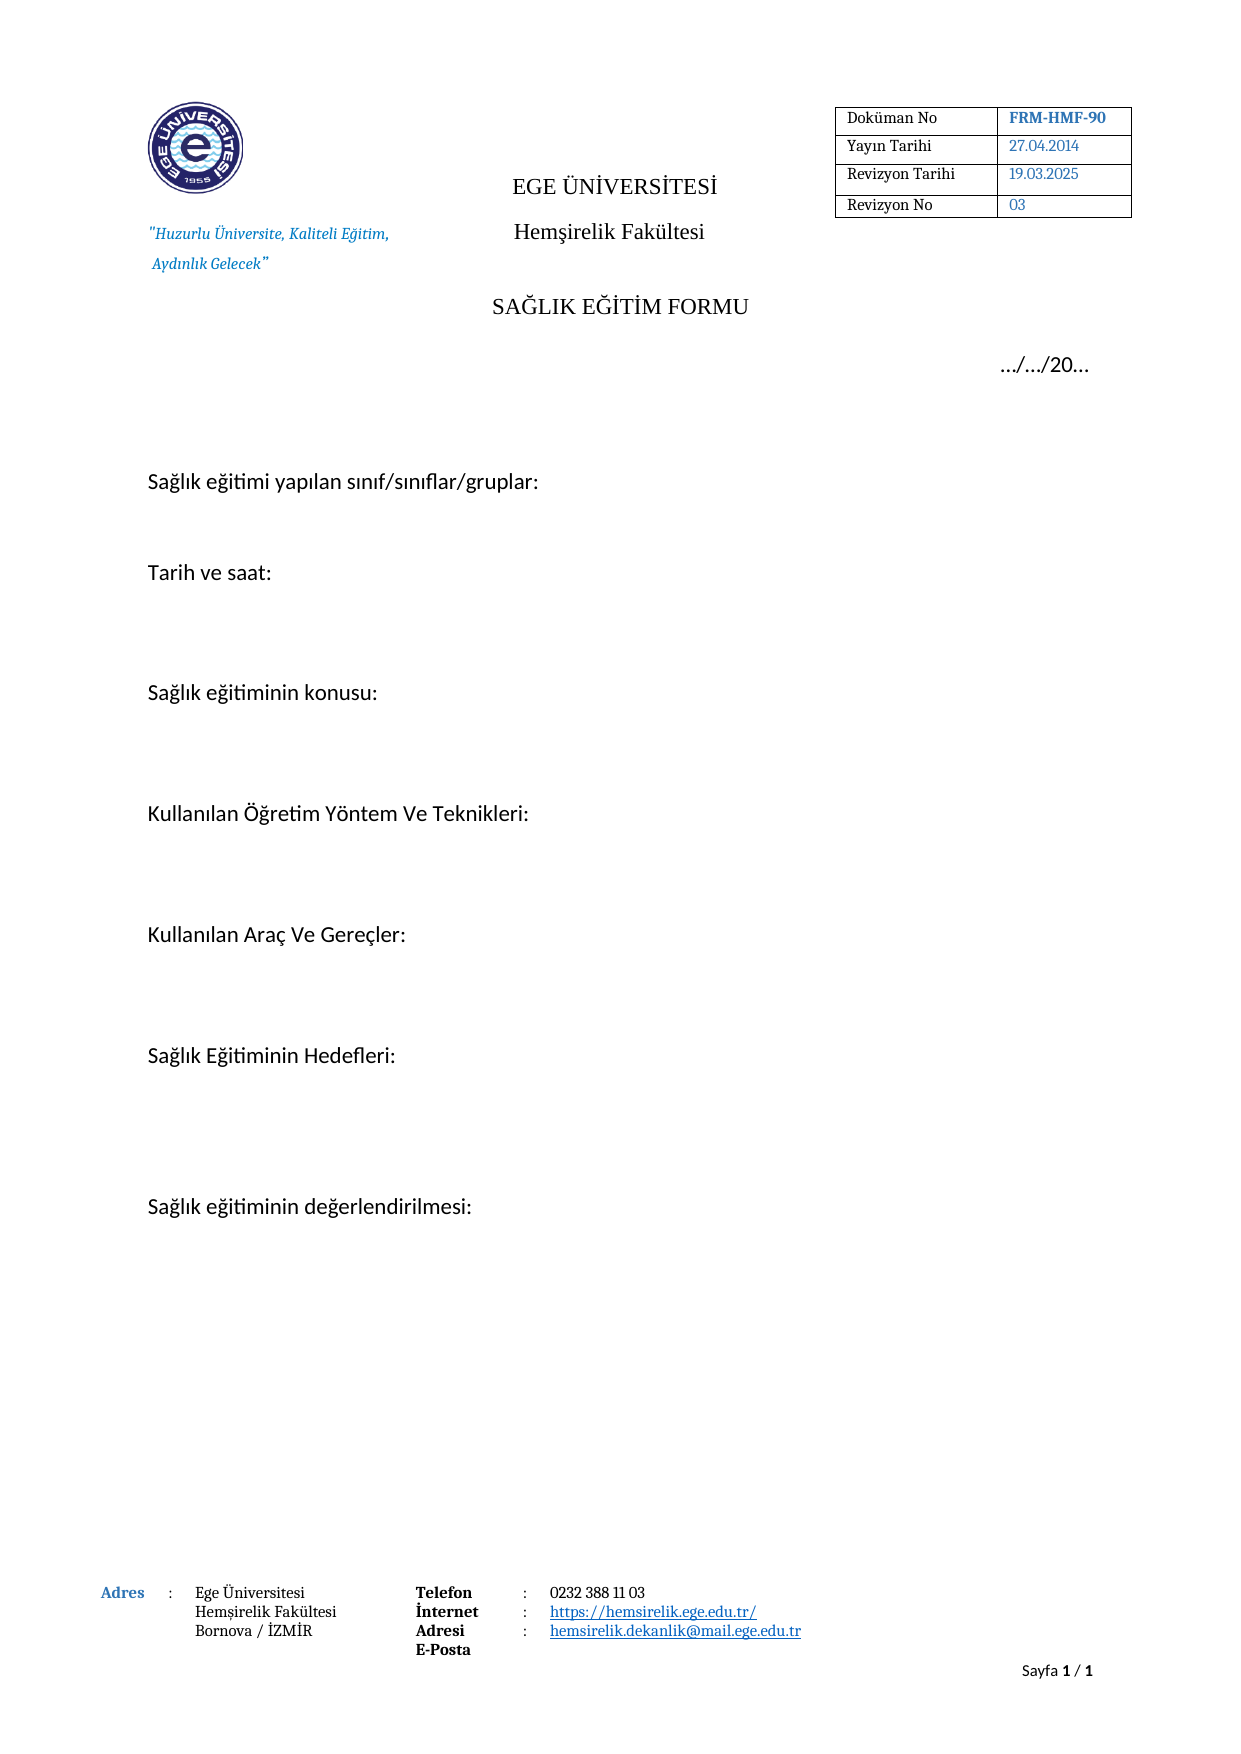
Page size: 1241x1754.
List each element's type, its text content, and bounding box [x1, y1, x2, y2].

text Sağlık eğitiminin değerlendirilmesi: [148, 1192, 1092, 1220]
text …/…/20… [221, 350, 1092, 378]
text Kullanılan Öğretim Yöntem Ve Teknikleri: [148, 799, 1092, 827]
text Sağlık eğitiminin konusu: [148, 678, 1092, 707]
table_cell 19.03.2025 [998, 165, 1131, 194]
text SAĞLIK EĞİTİM FORMU [221, 293, 1092, 319]
table_header Doküman No [836, 108, 997, 135]
table_cell Revizyon No [836, 196, 997, 217]
text Aydınlık Gelecek” [148, 252, 1092, 274]
text Kullanılan Araç Ve Gereçler: [148, 920, 1092, 948]
text Sağlık eğitimi yapılan sınıf/sınıflar/gruplar: [148, 467, 1092, 495]
table_cell Revizyon Tarihi [836, 165, 997, 194]
text "Huzurlu Üniversite, Kaliteli Eğitim, Hemşirelik Fakültesi [148, 218, 1240, 244]
table_header FRM-HMF-90 [998, 108, 1131, 135]
text Sağlık Eğitiminin Hedefleri: [148, 1041, 1092, 1069]
text EGE ÜNİVERSİTESİ [148, 102, 1092, 199]
table_cell 03 [998, 196, 1131, 217]
picture [147, 101, 243, 194]
table_cell 27.04.2014 [998, 136, 1131, 164]
table_cell Yayın Tarihi [836, 136, 997, 164]
text Tarih ve saat: [148, 558, 1092, 586]
